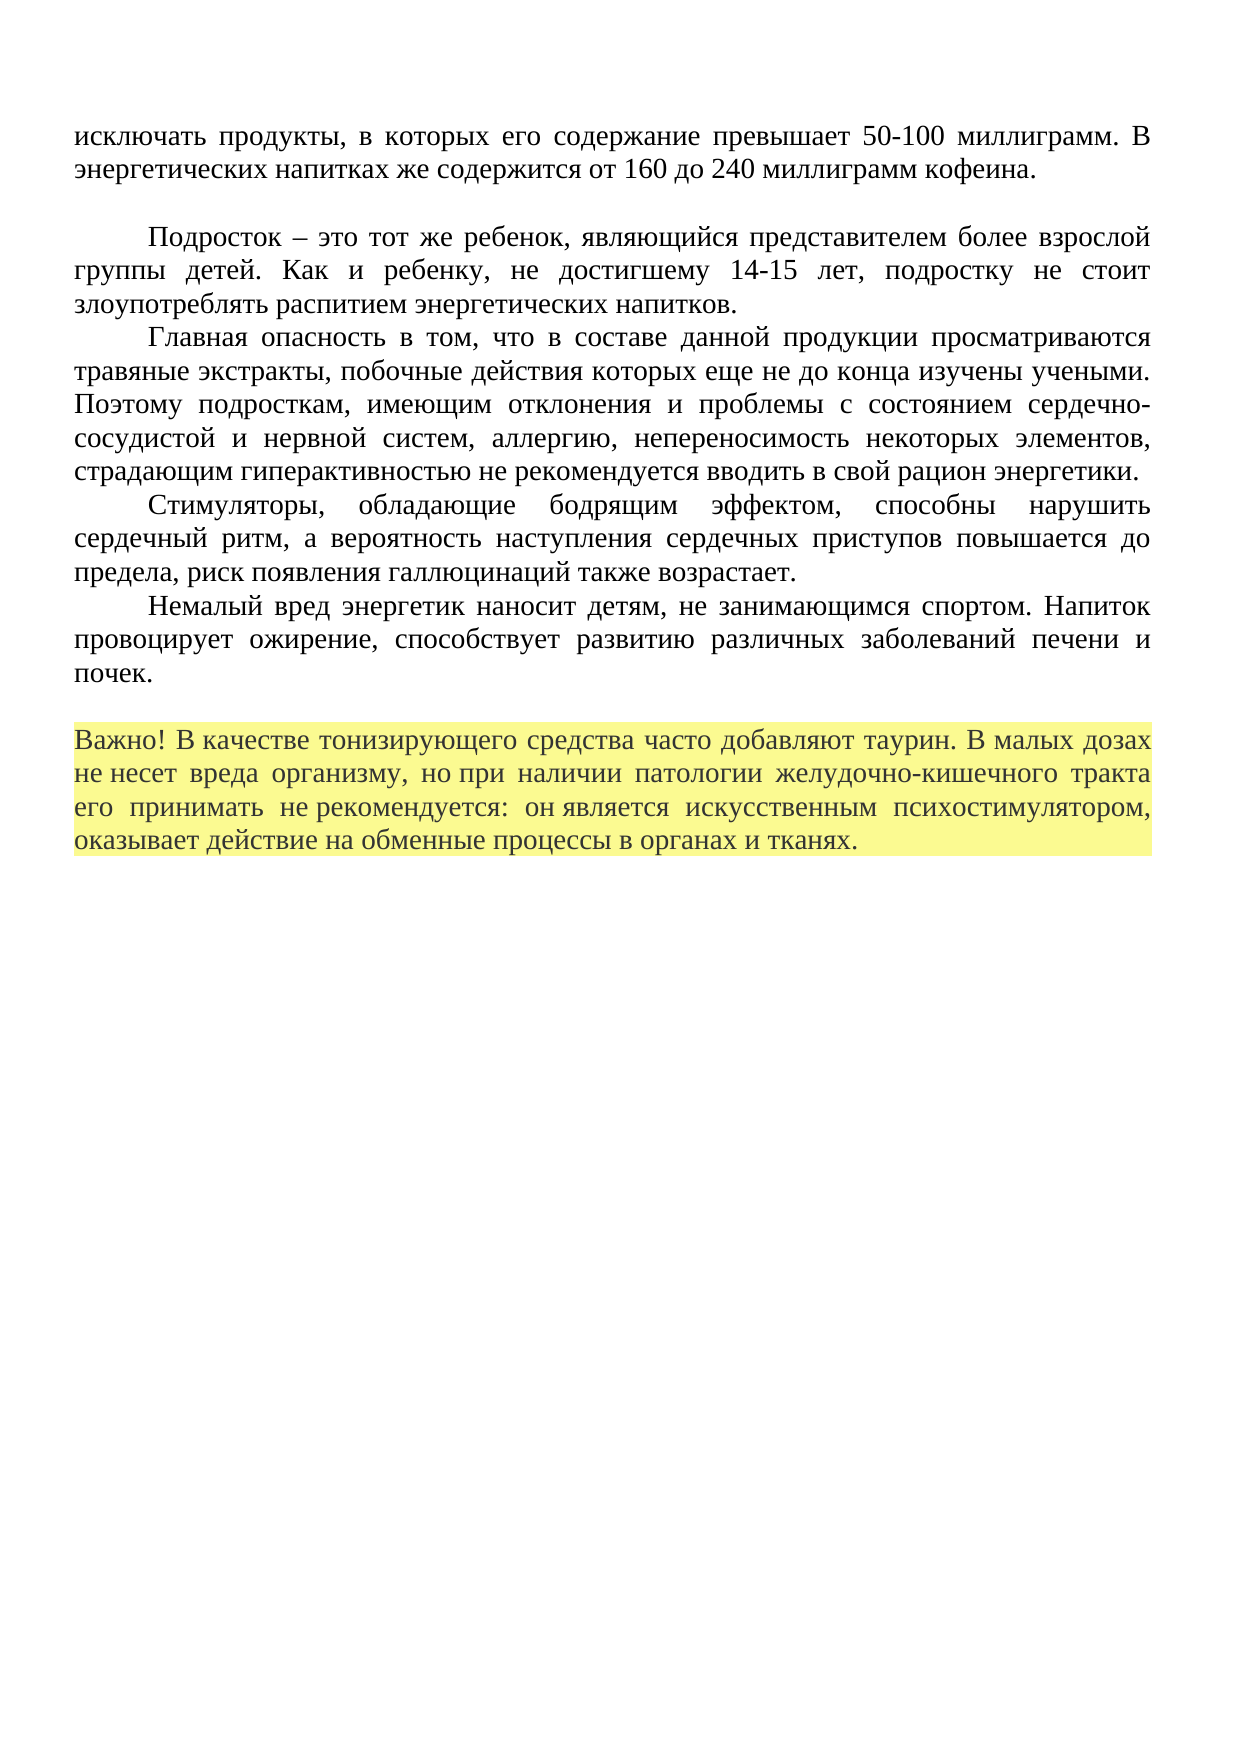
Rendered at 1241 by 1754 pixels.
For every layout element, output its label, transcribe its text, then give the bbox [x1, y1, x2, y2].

text Главная опасность в том, что в составе данной продукции просматриваются травяные экстракты, побочные действия которых еще не до конца изучены учеными. Поэтому подросткам, имеющим отклонения и проблемы с состоянием сердечно-сосудистой и нервной систем, аллергию, непереносимость некоторых элементов, страдающим гиперактивностью не рекомендуется вводить в свой рацион энергетики. [74, 319, 1152, 487]
text Немалый вред энергетик наносит детям, не занимающимся спортом. Напиток провоцирует ожирение, способствует развитию различных заболеваний печени и почек. [74, 588, 1152, 688]
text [74, 118, 1152, 185]
text Подросток – это тот же ребенок, являющийся представителем более взрослой группы детей. Как и ребенку, не достигшему 14-15 лет, подростку не стоит злоупотреблять распитием энергетических напитков. [74, 219, 1152, 319]
text Важно! В качестве тонизирующего средства часто добавляют таурин. В малых дозах не несет вреда организму, но при наличии патологии желудочно-кишечного тракта его принимать не рекомендуется: он является искусственным психостимулятором, оказывает действие на обменные процессы в органах и тканях. [74, 722, 1152, 856]
text Стимуляторы, обладающие бодрящим эффектом, способны нарушить сердечный ритм, а вероятность наступления сердечных приступов повышается до предела, риск появления галлюцинаций также возрастает. [74, 487, 1152, 588]
